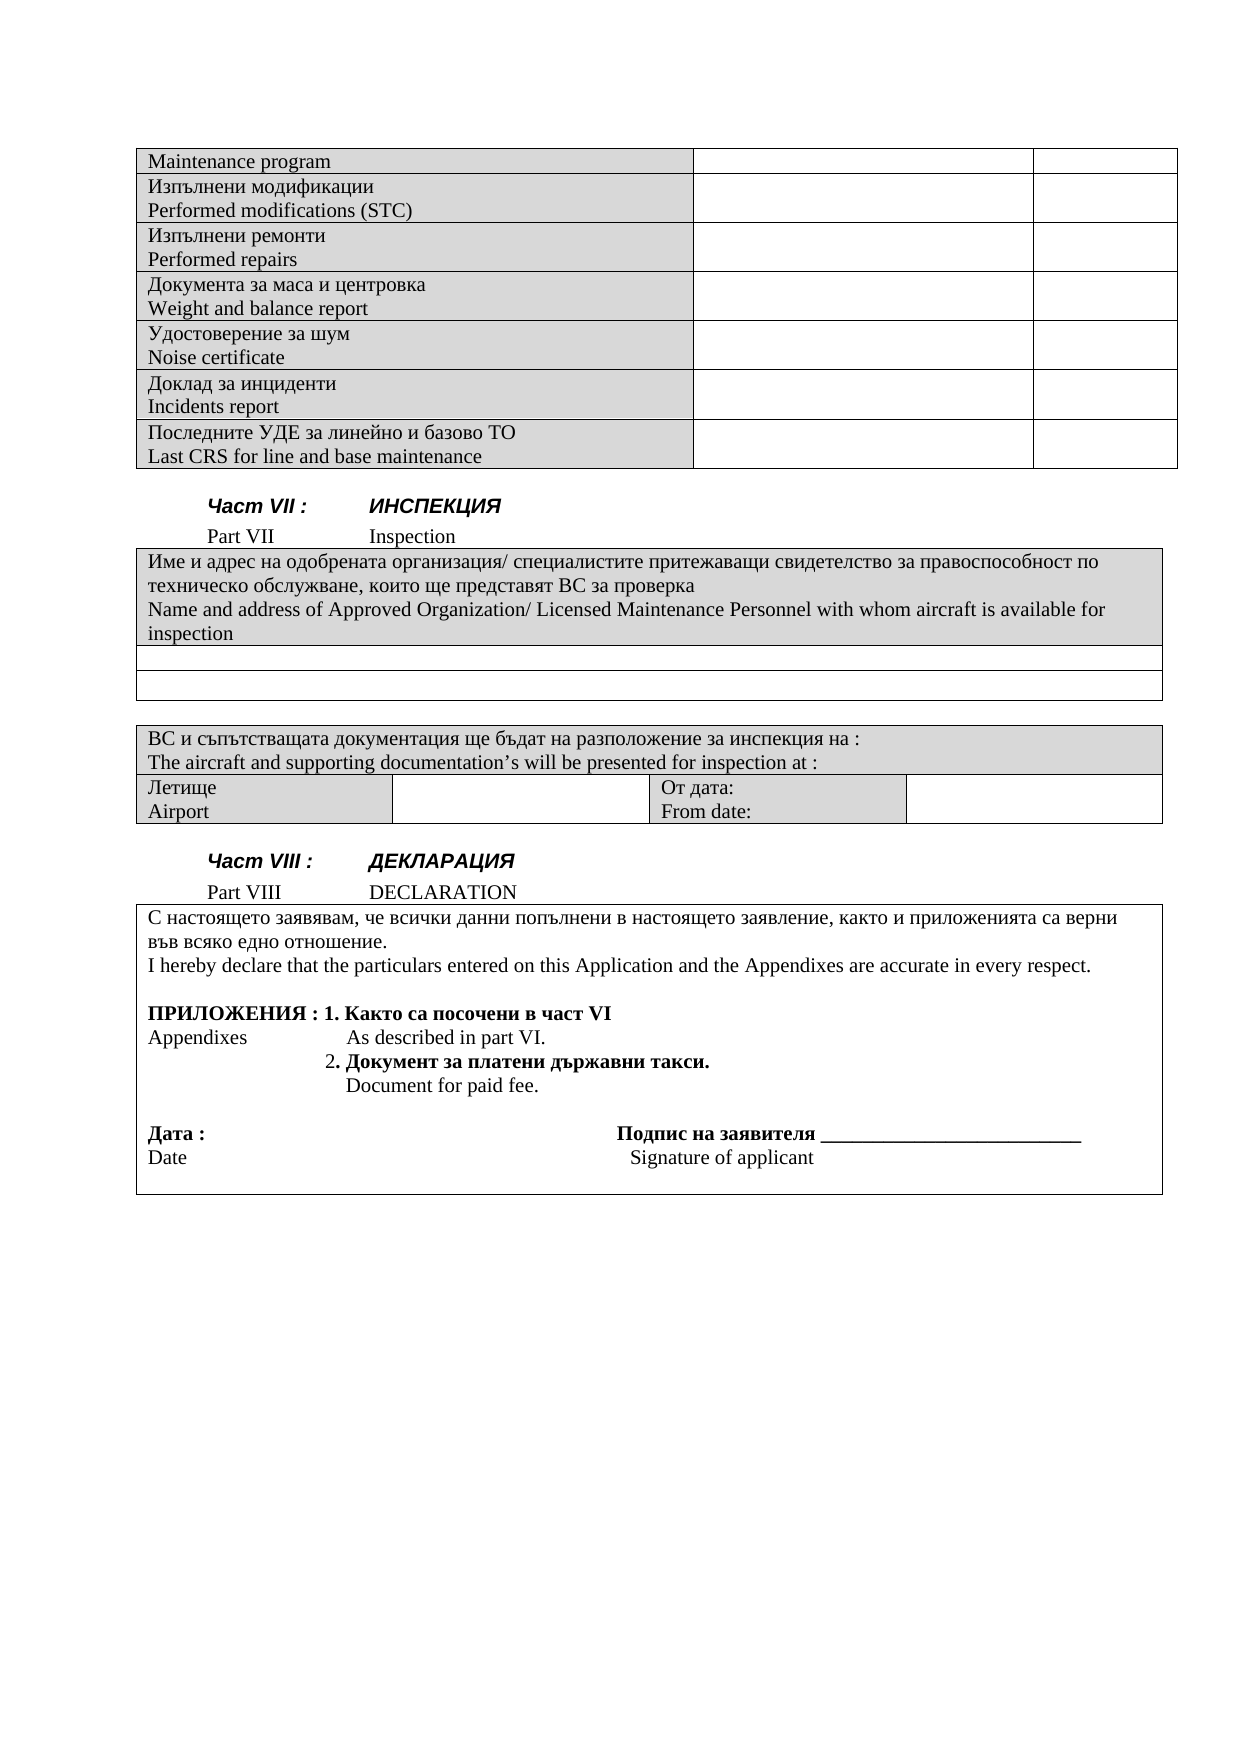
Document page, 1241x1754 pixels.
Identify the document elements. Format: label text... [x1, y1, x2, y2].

table_cell Удостоверение за шум Noise certificate [137, 321, 693, 369]
table_header ВС и съпътстващата документация ще бъдат на разположение за инспекция на : The aircraft and supporting documentation’s will be presented for inspection at : [137, 726, 1162, 774]
table_cell [1034, 149, 1177, 173]
table_cell [694, 149, 1033, 173]
table_header С настоящето заявявам, че всички данни попълнени в настоящето заявление, както и приложенията са верни във всяко едно отношение. I hereby declare that the particulars entered on this Application and the Appendixes are accurate in every respect. ПРИЛОЖЕНИЯ : 1. Както са посочени в част VІ Appendixes As described in part VI. 2. Документ за платени държавни такси. Document for paid fee. Дата : Подпис на заявителя _________________________ Date Signature of applicant [137, 905, 1162, 1193]
text Part VIII DECLARATION [207, 879, 1093, 904]
table_cell [907, 775, 1162, 823]
table_cell Изпълнени ремонти Performed repairs [137, 223, 693, 271]
table_cell [1034, 321, 1177, 369]
table_cell [694, 272, 1033, 320]
table_cell [1034, 272, 1177, 320]
table_cell [694, 420, 1033, 468]
table_cell [694, 321, 1033, 369]
table_cell [1034, 223, 1177, 271]
table_cell [1034, 370, 1177, 418]
table_cell [1034, 420, 1177, 468]
table_cell [694, 174, 1033, 222]
table_cell [694, 223, 1033, 271]
table_cell [137, 671, 1162, 700]
table_cell От дата: From date: [650, 775, 906, 823]
table_header Име и адрес на одобрената организация/ специалистите притежаващи свидетелство за правоспособност по техническо обслужване, които ще представят ВС за проверка Name and address of Approved Organization/ Licensed Maintenance Personnel with whom aircraft is available for inspection [137, 549, 1162, 645]
text Part VII Inspection [207, 524, 1093, 548]
table_cell Изпълнени модификации Performed modifications (STC) [137, 174, 693, 222]
table_cell [393, 775, 649, 823]
table_cell [137, 646, 1162, 670]
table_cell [137, 149, 693, 173]
table_cell Доклад за инциденти Incidents report [137, 370, 693, 418]
table_cell Последните УДЕ за линейно и базово ТО Last CRS for line and base maintenance [137, 420, 693, 468]
subtitle Част VIII : ДЕКЛАРАЦИЯ [207, 849, 1093, 873]
table_cell [1034, 174, 1177, 222]
table_cell Летище Airport [137, 775, 392, 823]
subtitle Част VIІ : ИНСПЕКЦИЯ [207, 494, 1093, 518]
table_cell Документа за маса и центровка Weight and balance report [137, 272, 693, 320]
table_cell [694, 370, 1033, 418]
